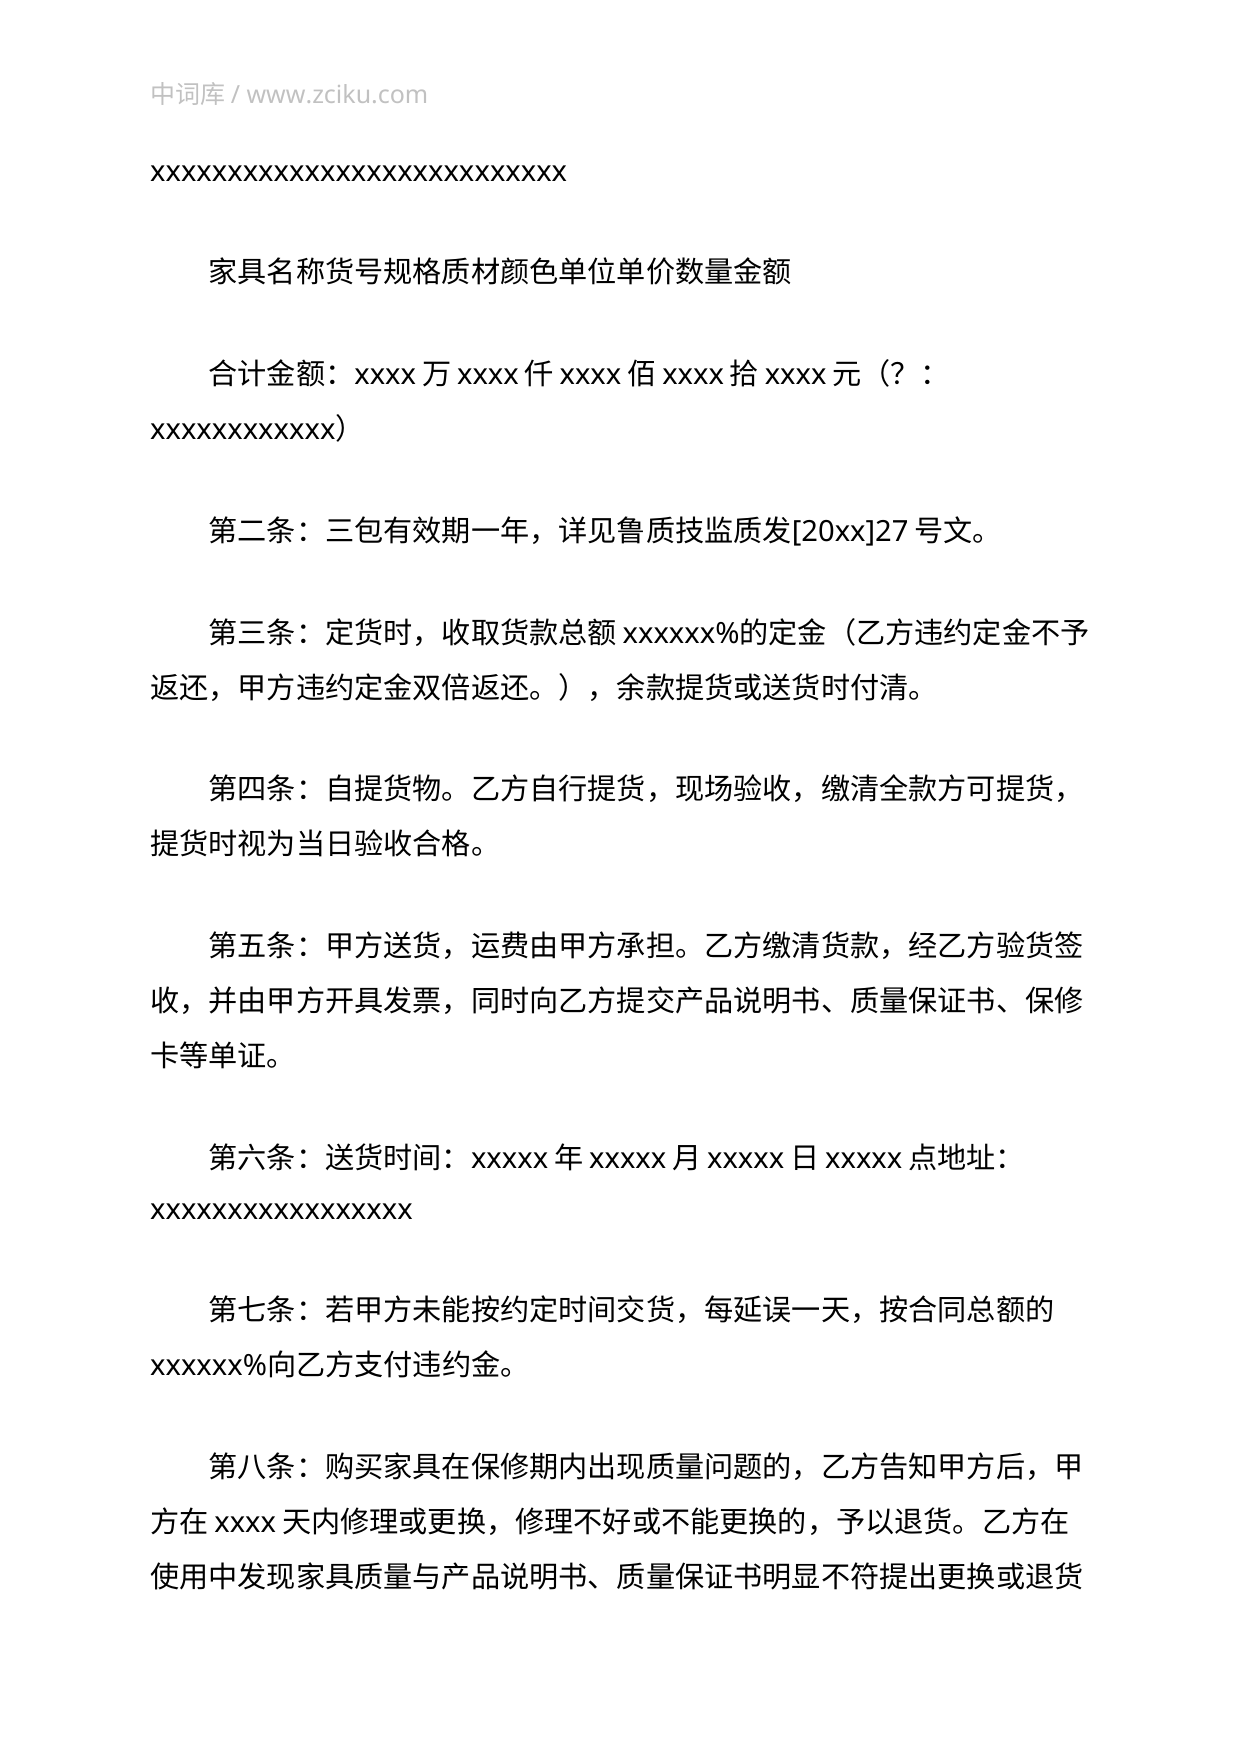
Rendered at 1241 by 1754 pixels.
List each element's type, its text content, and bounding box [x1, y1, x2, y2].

text 第二条：三包有效期一年，详见鲁质技监质发[20xx]27号文。 [150, 507, 1090, 549]
text 第七条：若甲方未能按约定时间交货，每延误一天，按合同总额的xxxxxx%向乙方支付违约金。 [150, 1287, 1090, 1384]
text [150, 150, 1090, 190]
text 家具名称货号规格质材颜色单位单价数量金额 [150, 248, 1090, 291]
text 第五条：甲方送货，运费由甲方承担。乙方缴清货款，经乙方验货签收，并由甲方开具发票，同时向乙方提交产品说明书、质量保证书、保修卡等单证。 [150, 923, 1090, 1075]
text 第六条：送货时间：xxxxx年xxxxx月xxxxx日xxxxx点地址：xxxxxxxxxxxxxxxxx [150, 1134, 1090, 1228]
text 第四条：自提货物。乙方自行提货，现场验收，缴清全款方可提货，提货时视为当日验收合格。 [150, 766, 1090, 863]
text 合计金额：xxxx万xxxx仟xxxx佰xxxx拾xxxx元（？：xxxxxxxxxxxx） [150, 350, 1090, 448]
text 第三条：定货时，收取货款总额xxxxxx%的定金（乙方违约定金不予返还，甲方违约定金双倍返还。），余款提货或送货时付清。 [150, 609, 1090, 706]
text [150, 1444, 1090, 1596]
